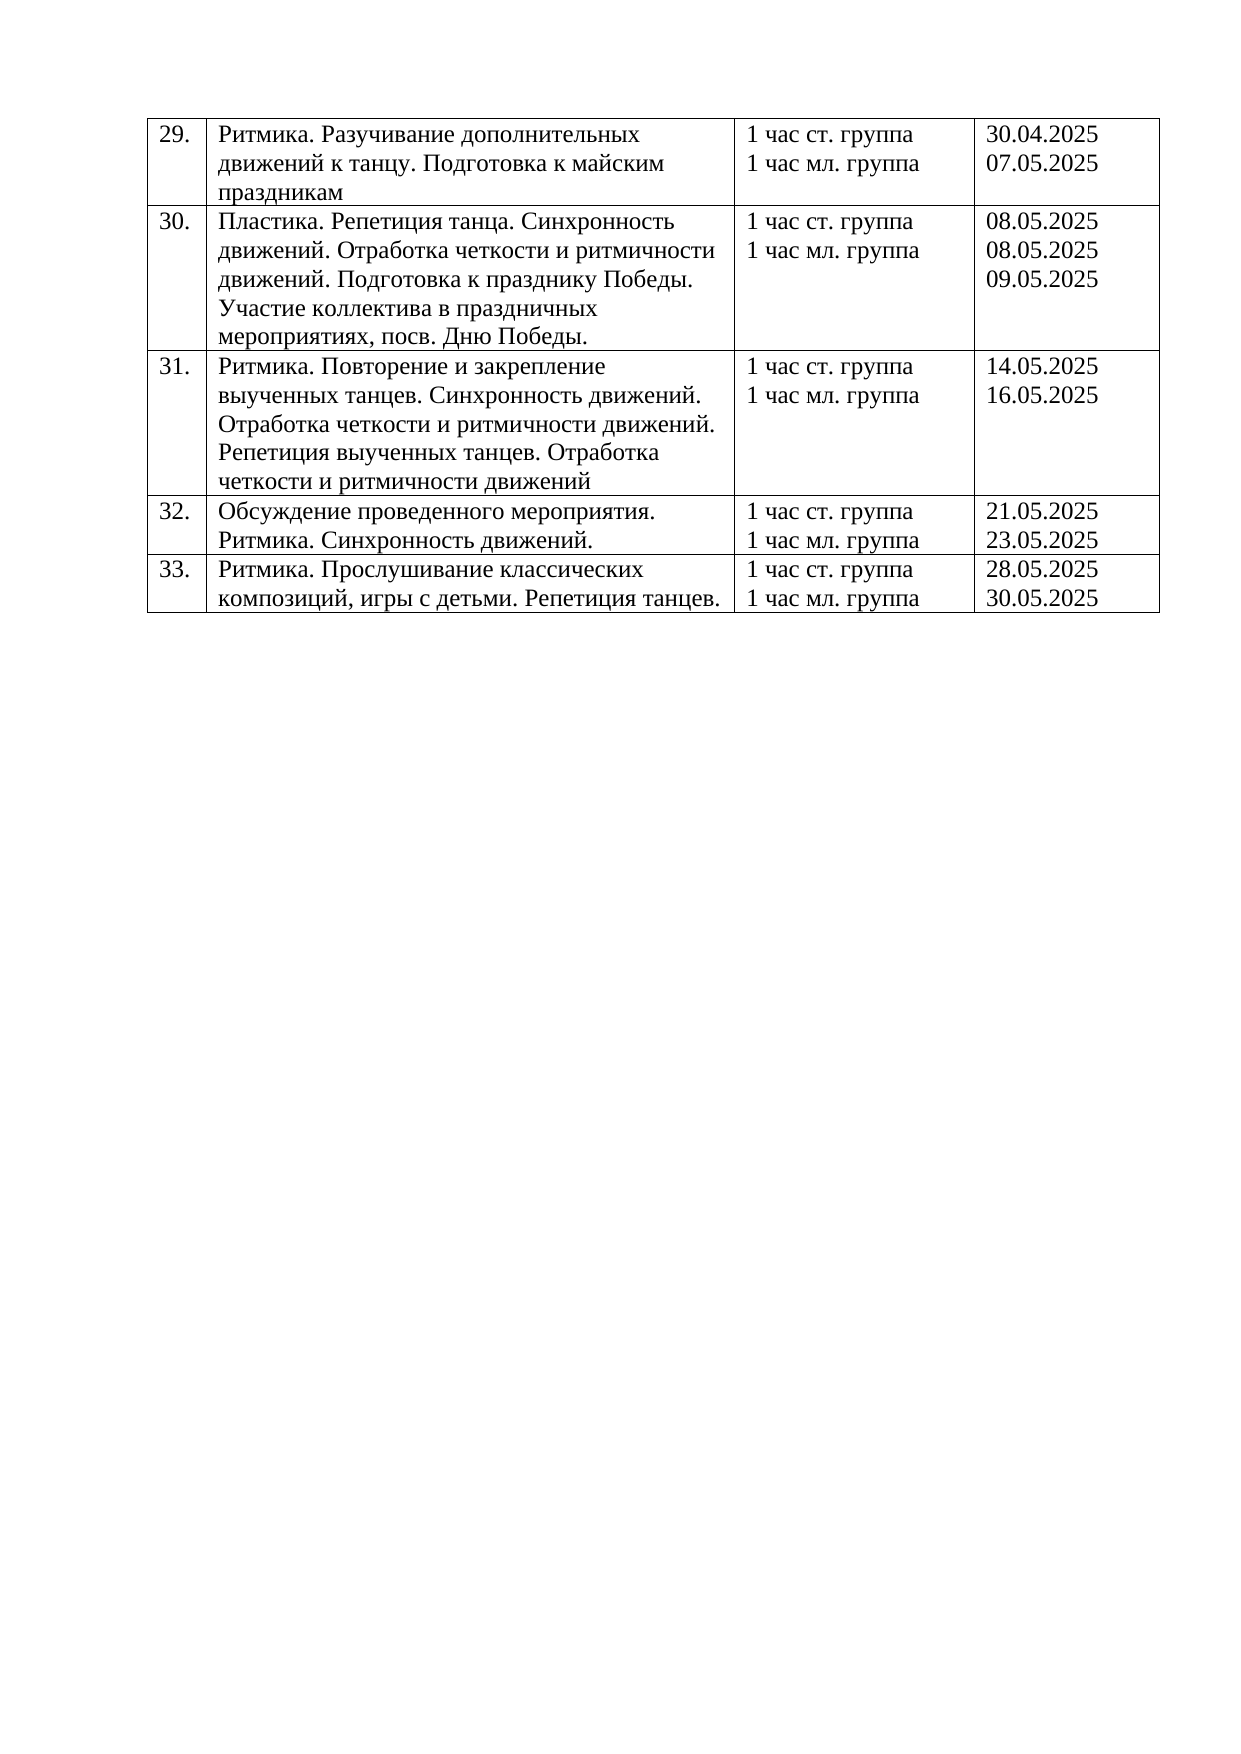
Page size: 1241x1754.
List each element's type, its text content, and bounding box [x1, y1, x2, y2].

table_cell 14.05.2025 16.05.2025 [975, 351, 1159, 495]
table_cell 33. [148, 555, 206, 612]
table_cell 1 час ст. группа 1 час мл. группа [735, 555, 974, 612]
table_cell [735, 119, 974, 205]
table_cell Пластика. Репетиция танца. Синхронность движений. Отработка четкости и ритмичности движений. Подготовка к празднику Победы. Участие коллектива в праздничных мероприятиях, посв. Дню Победы. [207, 206, 734, 350]
table_cell Ритмика. Разучивание дополнительных движений к танцу. Подготовка к майским праздникам [207, 119, 734, 205]
table_cell 31. [148, 351, 206, 495]
table_cell 30.04.2025 07.05.2025 [975, 119, 1159, 205]
table_cell Ритмика. Прослушивание классических композиций, игры с детьми. Репетиция танцев. [207, 555, 734, 612]
table_cell 30. [148, 206, 206, 350]
table_cell 1 час ст. группа 1 час мл. группа [735, 351, 974, 495]
table_cell Ритмика. Повторение и закрепление выученных танцев. Синхронность движений. Отработка четкости и ритмичности движений. Репетиция выученных танцев. Отработка четкости и ритмичности движений [207, 351, 734, 495]
table_cell Обсуждение проведенного мероприятия. Ритмика. Синхронность движений. [207, 496, 734, 553]
table_cell 08.05.2025 08.05.2025 09.05.2025 [975, 206, 1159, 350]
table_cell 29. [148, 119, 206, 205]
table_cell 21.05.2025 23.05.2025 [975, 496, 1159, 553]
table_cell 32. [148, 496, 206, 553]
table_cell 28.05.2025 30.05.2025 [975, 555, 1159, 612]
table_cell 1 час ст. группа 1 час мл. группа [735, 496, 974, 553]
table_cell 1 час ст. группа 1 час мл. группа [735, 206, 974, 350]
